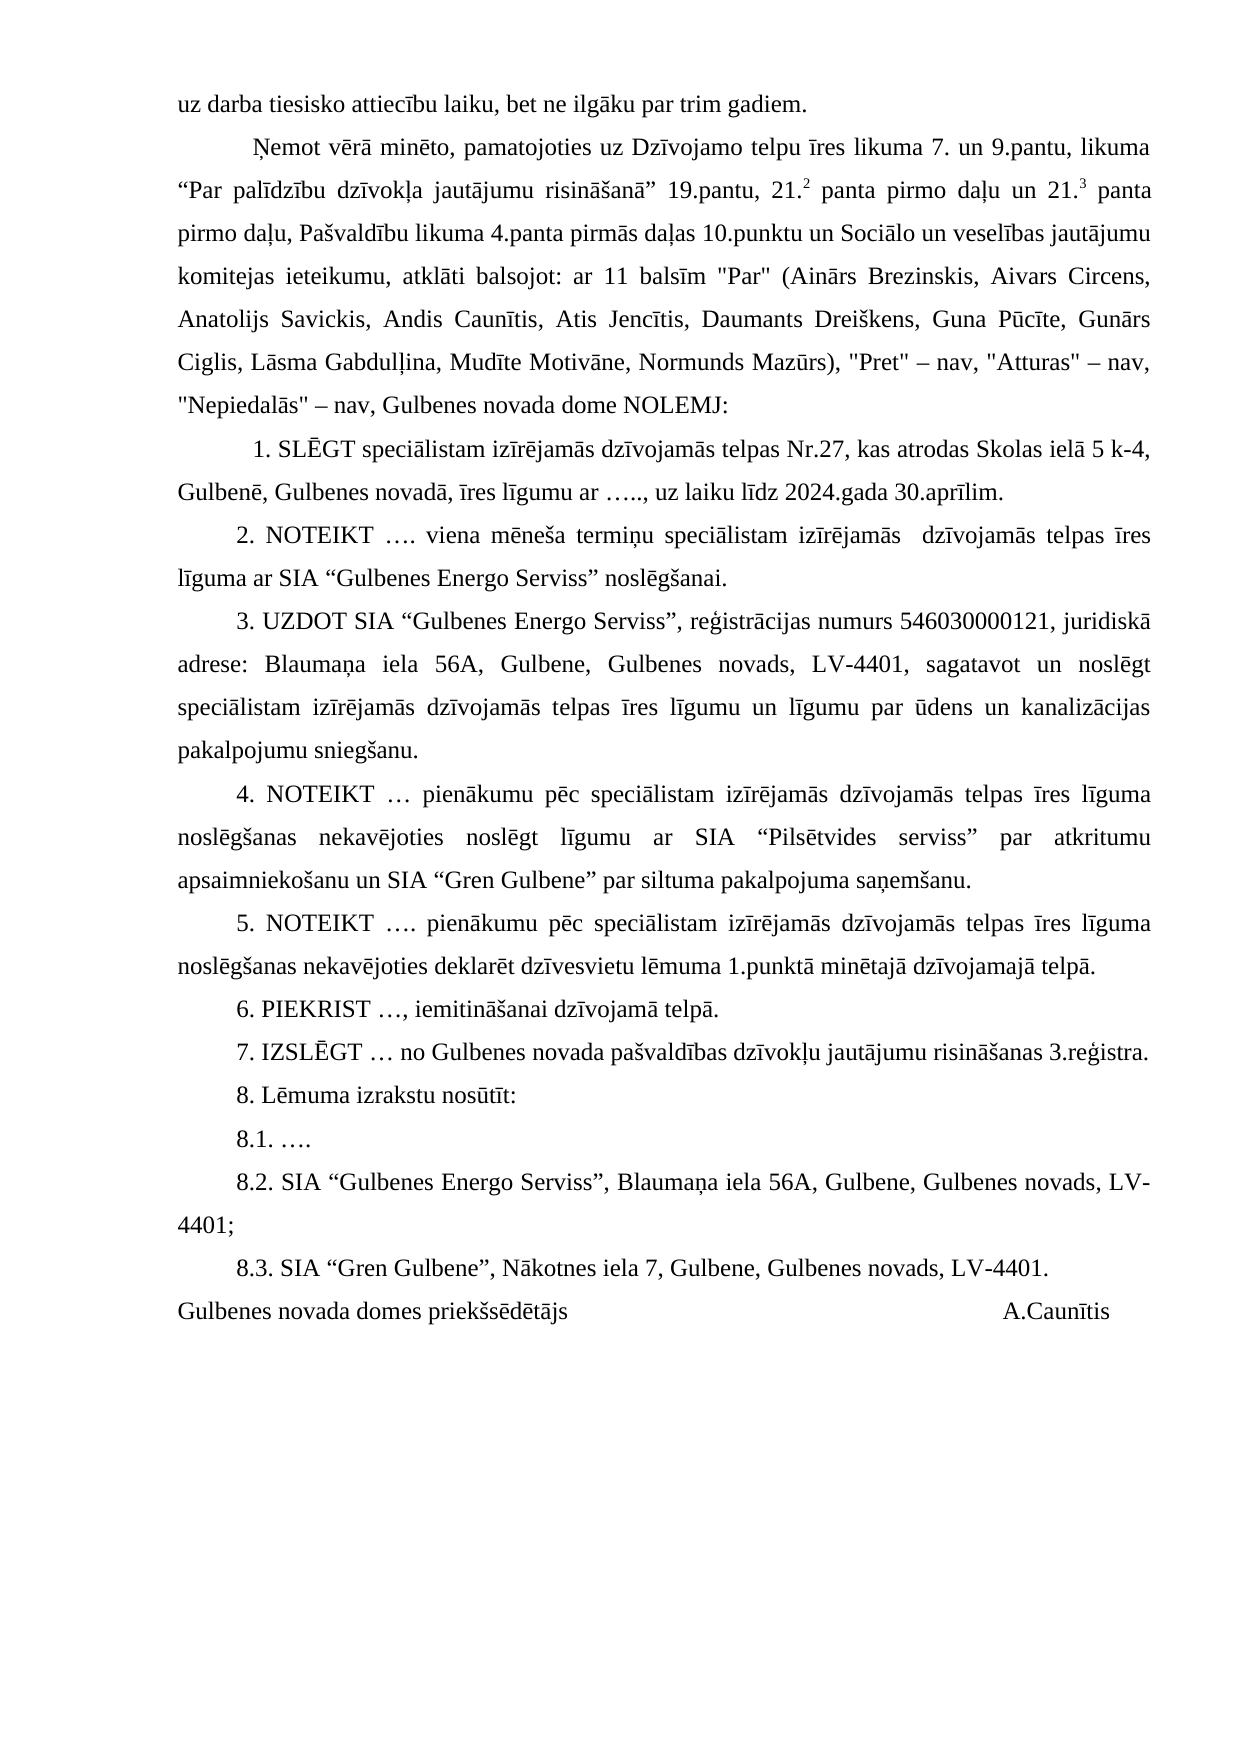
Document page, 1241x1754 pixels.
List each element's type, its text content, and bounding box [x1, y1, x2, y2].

text 8.1. …. [177, 1124, 1152, 1152]
text 1. SLĒGT speciālistam izīrējamās dzīvojamās telpas Nr.27, kas atrodas Skolas ielā 5 k-4, Gulbenē, Gulbenes novadā, īres līgumu ar ….., uz laiku līdz 2024.gada 30.aprīlim. [177, 434, 1152, 506]
text Ņemot vērā minēto, pamatojoties uz Dzīvojamo telpu īres likuma 7. un 9.pantu, likuma “Par palīdzību dzīvokļa jautājumu risināšanā” 19.pantu, 21.2 panta pirmo daļu un 21.3 panta pirmo daļu, Pašvaldību likuma 4.panta pirmās daļas 10.punktu un Sociālo un veselības jautājumu komitejas ieteikumu, atklāti balsojot: ar 11 balsīm "Par" (Ainārs Brezinskis, Aivars Circens, Anatolijs Savickis, Andis Caunītis, Atis Jencītis, Daumants Dreiškens, Guna Pūcīte, Gunārs Ciglis, Lāsma Gabdulļina, Mudīte Motivāne, Normunds Mazūrs), "Pret" – nav, "Atturas" – nav, "Nepiedalās" – nav, Gulbenes novada dome NOLEMJ: [177, 132, 1152, 419]
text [177, 89, 1152, 117]
text Gulbenes novada domes priekšsēdētājs A.Caunītis [177, 1296, 1152, 1325]
text 5. NOTEIKT …. pienākumu pēc speciālistam izīrējamās dzīvojamās telpas īres līguma noslēgšanas nekavējoties deklarēt dzīvesvietu lēmuma 1.punktā minētajā dzīvojamajā telpā. [177, 908, 1152, 980]
text 8. Lēmuma izrakstu nosūtīt: [177, 1081, 1152, 1109]
text 2. NOTEIKT …. viena mēneša termiņu speciālistam izīrējamās dzīvojamās telpas īres līguma ar SIA “Gulbenes Energo Serviss” noslēgšanai. [177, 520, 1152, 592]
text 8.2. SIA “Gulbenes Energo Serviss”, Blaumaņa iela 56A, Gulbene, Gulbenes novads, LV-4401; [177, 1167, 1152, 1239]
text 3. UZDOT SIA “Gulbenes Energo Serviss”, reģistrācijas numurs 546030000121, juridiskā adrese: Blaumaņa iela 56A, Gulbene, Gulbenes novads, LV-4401, sagatavot un noslēgt speciālistam izīrējamās dzīvojamās telpas īres līgumu un līgumu par ūdens un kanalizācijas pakalpojumu sniegšanu. [177, 606, 1152, 764]
text 7. IZSLĒGT … no Gulbenes novada pašvaldības dzīvokļu jautājumu risināšanas 3.reģistra. [177, 1037, 1152, 1066]
text 8.3. SIA “Gren Gulbene”, Nākotnes iela 7, Gulbene, Gulbenes novads, LV-4401. [177, 1253, 1152, 1282]
text 4. NOTEIKT … pienākumu pēc speciālistam izīrējamās dzīvojamās telpas īres līguma noslēgšanas nekavējoties noslēgt līgumu ar SIA “Pilsētvides serviss” par atkritumu apsaimniekošanu un SIA “Gren Gulbene” par siltuma pakalpojuma saņemšanu. [177, 779, 1152, 894]
text 6. PIEKRIST …, iemitināšanai dzīvojamā telpā. [177, 994, 1152, 1023]
